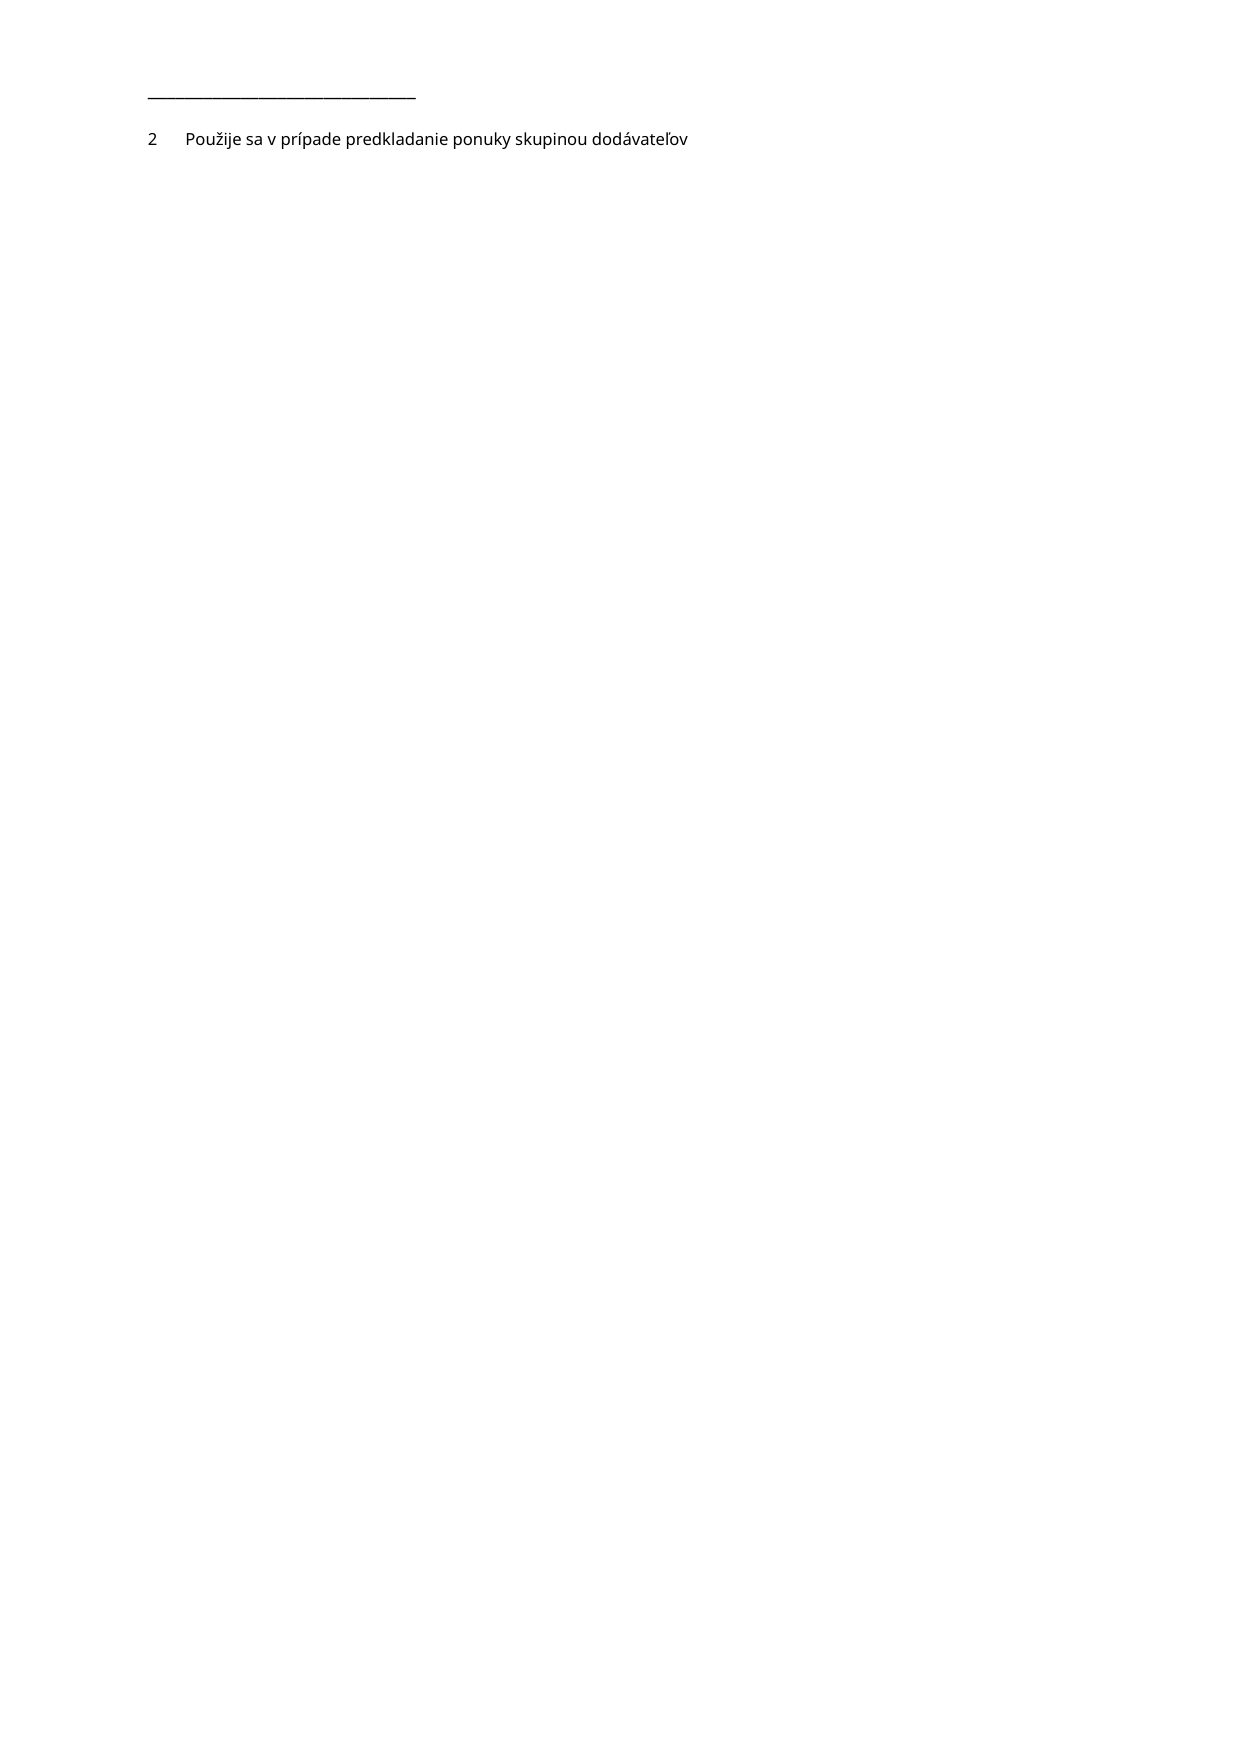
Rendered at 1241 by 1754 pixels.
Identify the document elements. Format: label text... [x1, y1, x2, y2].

list Použije sa v prípade predkladanie ponuky skupinou dodávateľov [148, 127, 1122, 150]
text _____________________________ [148, 74, 1122, 102]
